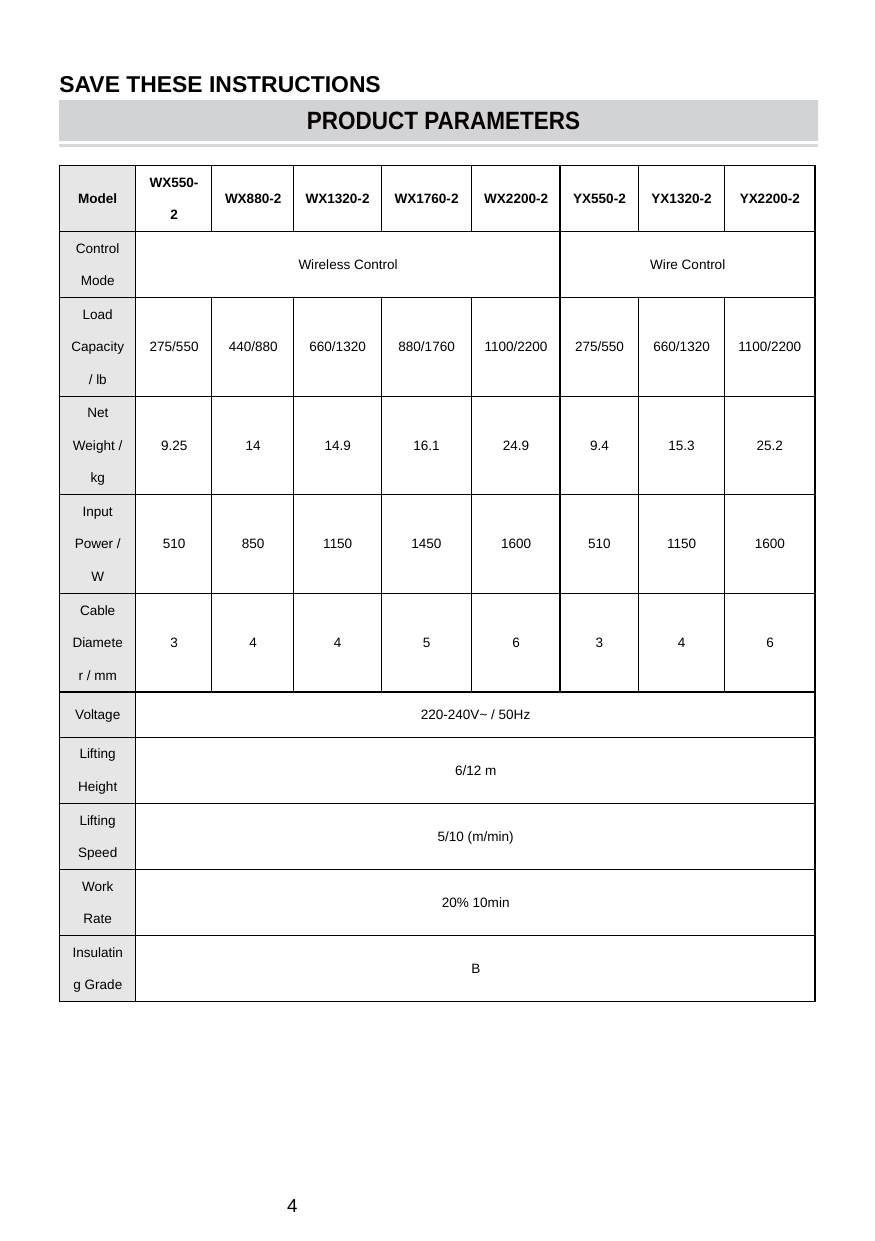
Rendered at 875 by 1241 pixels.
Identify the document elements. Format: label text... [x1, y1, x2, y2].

table_cell Lifting Speed [60, 804, 135, 869]
table_cell 14 [212, 397, 293, 494]
table_cell 1450 [382, 495, 471, 593]
table_header YX550-2 [561, 166, 638, 231]
table_cell 1150 [294, 495, 381, 593]
table_cell Control Mode [60, 232, 135, 297]
table_header WX2200-2 [472, 166, 559, 231]
table_cell 3 [136, 594, 211, 691]
table_cell Wire Control [561, 232, 814, 297]
table_header Model [60, 166, 135, 231]
table_cell 3 [561, 594, 638, 691]
table_cell 1100/2200 [472, 298, 559, 396]
table_header YX1320-2 [639, 166, 724, 231]
table_cell 6 [725, 594, 814, 691]
table_cell 24.9 [472, 397, 559, 494]
table_cell 510 [136, 495, 211, 593]
list SAVE THESE INSTRUCTIONS [59, 68, 815, 100]
table_cell Work Rate [60, 870, 135, 935]
table_cell 275/550 [561, 298, 638, 396]
table_cell Cable Diameter / mm [60, 594, 135, 691]
table_cell Input Power / W [60, 495, 135, 593]
table_header WX550-2 [136, 166, 211, 231]
table_cell 4 [294, 594, 381, 691]
table_cell 14.9 [294, 397, 381, 494]
table_cell Lifting Height [60, 738, 135, 803]
table_cell Insulating Grade [60, 936, 135, 1001]
table_cell 220-240V~ / 50Hz [136, 693, 814, 737]
table_cell 660/1320 [639, 298, 724, 396]
table_cell Wireless Control [136, 232, 559, 297]
table_cell 16.1 [382, 397, 471, 494]
table_cell 5/10 (m/min) [136, 804, 814, 869]
table_cell 5 [382, 594, 471, 691]
table_cell 510 [561, 495, 638, 593]
table_cell 1600 [725, 495, 814, 593]
table_cell 25.2 [725, 397, 814, 494]
table_cell 880/1760 [382, 298, 471, 396]
table_cell 9.25 [136, 397, 211, 494]
table_cell 275/550 [136, 298, 211, 396]
table_cell 1600 [472, 495, 559, 593]
table_header YX2200-2 [725, 166, 814, 231]
table_cell 15.3 [639, 397, 724, 494]
table_cell 20% 10min [136, 870, 814, 935]
table_cell 6 [472, 594, 559, 691]
table_cell B [136, 936, 814, 1001]
table_cell Load Capacity / lb [60, 298, 135, 396]
table_cell 660/1320 [294, 298, 381, 396]
table_cell Net Weight / kg [60, 397, 135, 494]
table_cell 440/880 [212, 298, 293, 396]
table_header WX1760-2 [382, 166, 471, 231]
table_cell 4 [639, 594, 724, 691]
table_cell 4 [212, 594, 293, 691]
table_header WX1320-2 [294, 166, 381, 231]
table_cell 850 [212, 495, 293, 593]
table_cell 6/12 m [136, 738, 814, 803]
table_cell 1150 [639, 495, 724, 593]
table_cell 9.4 [561, 397, 638, 494]
table_header WX880-2 [212, 166, 293, 231]
table_cell Voltage [60, 693, 135, 737]
table_cell 1100/2200 [725, 298, 814, 396]
